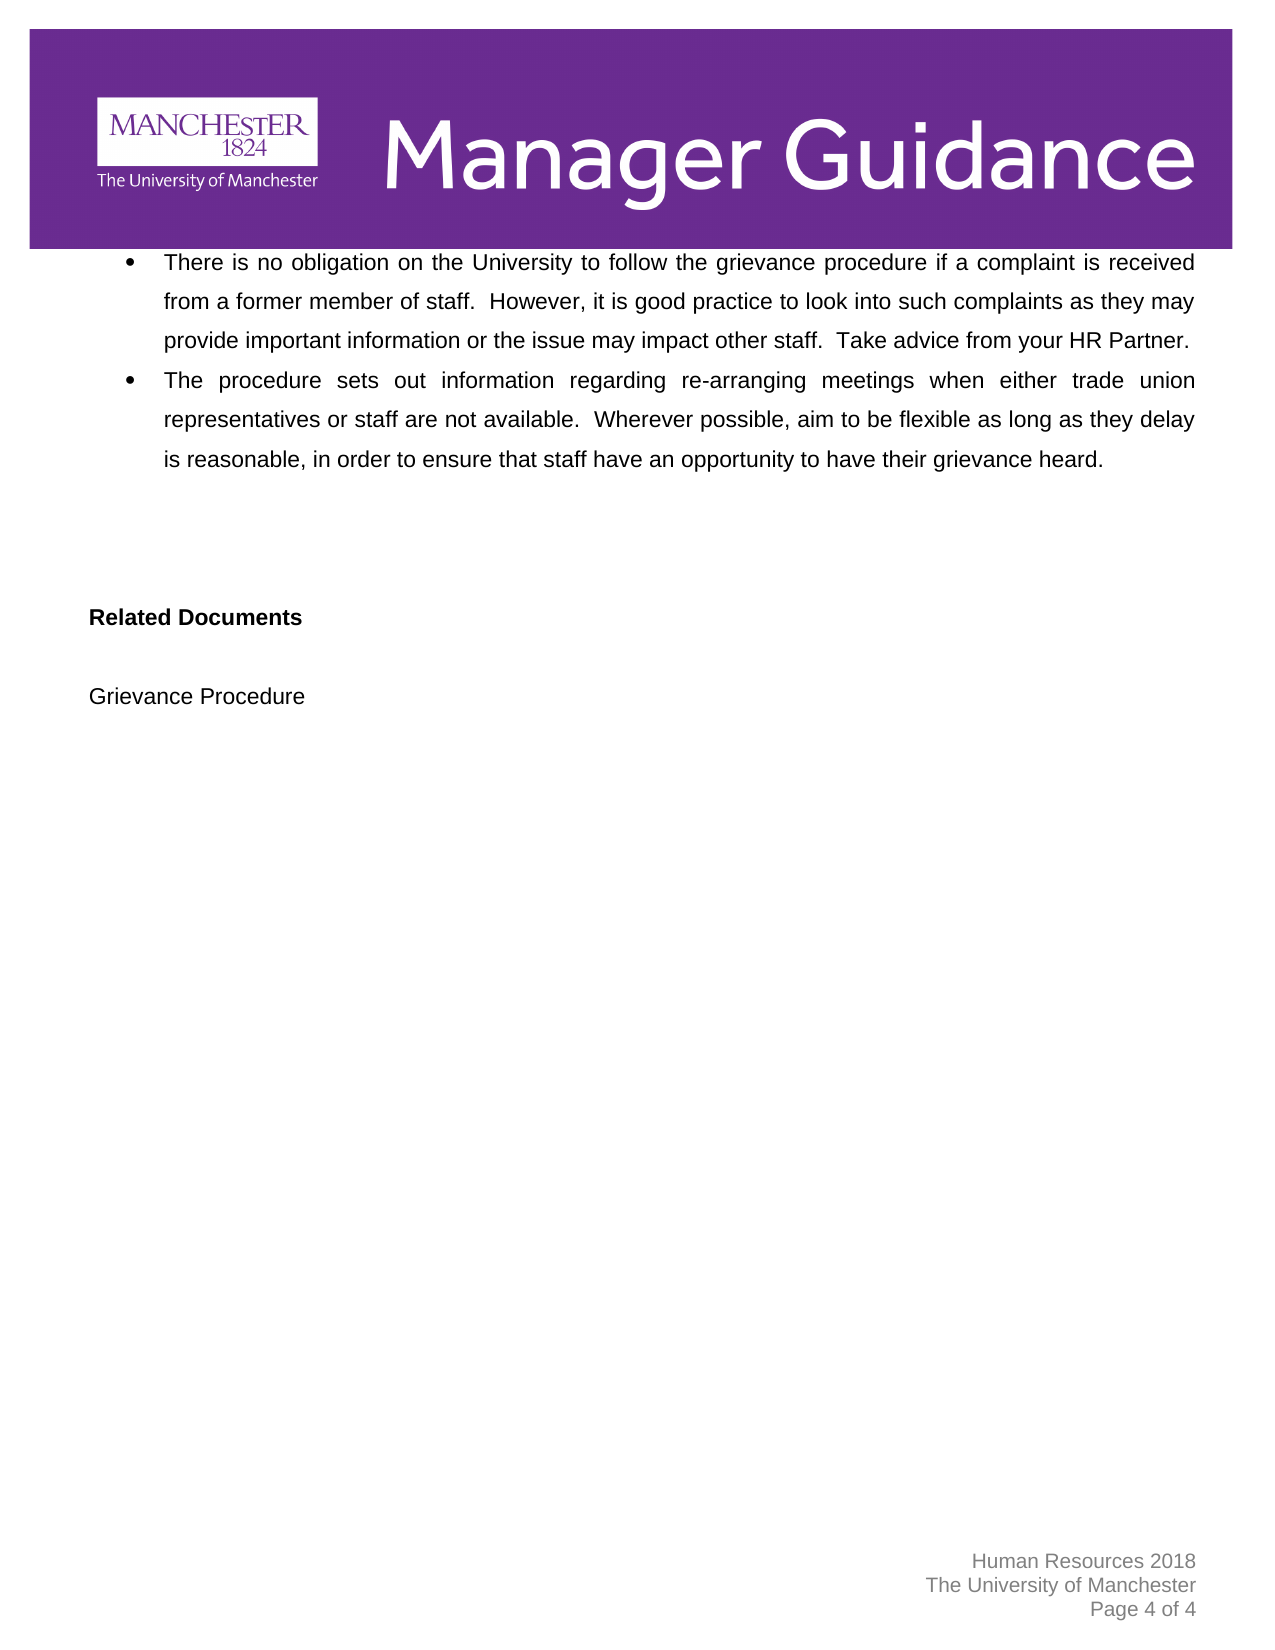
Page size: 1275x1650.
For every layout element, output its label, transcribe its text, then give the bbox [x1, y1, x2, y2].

list There is no obligation on the University to follow the grievance procedure if a complaint is received from a former member of staff. However, it is good practice to look into such complaints as they may provide important information or the issue may impact other staff. Take advice from your HR Partner. [126, 249, 1196, 354]
text Grievance Procedure [89, 683, 1196, 709]
list The procedure sets out information regarding re-arranging meetings when either trade union representatives or staff are not available. Wherever possible, aim to be flexible as long as they delay is reasonable, in order to ensure that staff have an opportunity to have their grievance heard. [126, 367, 1196, 472]
subtitle Related Documents [89, 604, 1196, 630]
picture [29, 29, 1233, 249]
